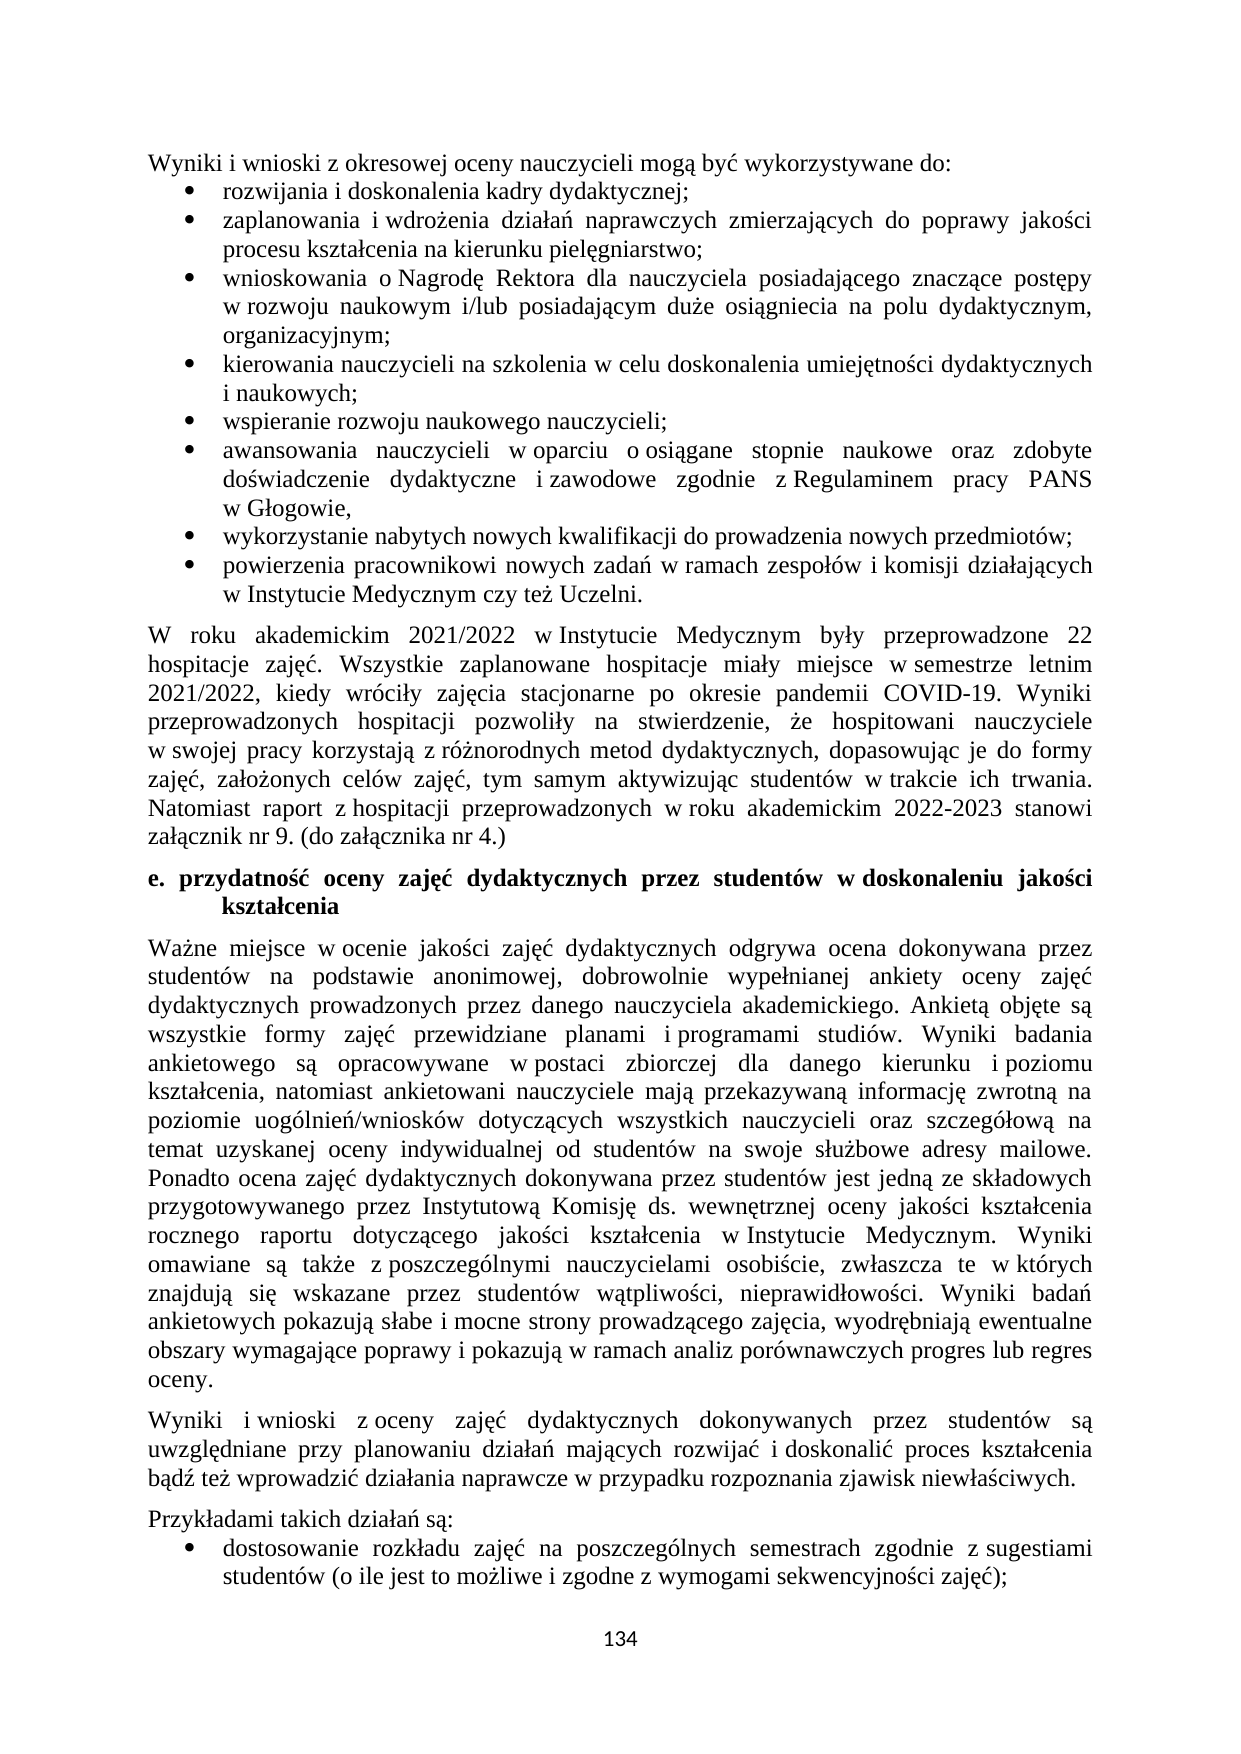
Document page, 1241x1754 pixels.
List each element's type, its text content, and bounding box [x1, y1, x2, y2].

list wnioskowania o Nagrodę Rektora dla nauczyciela posiadającego znaczące postępy w rozwoju naukowym i/lub posiadającym duże osiągniecia na polu dydaktycznym, organizacyjnym; [185, 263, 1093, 349]
list powierzenia pracownikowi nowych zadań w ramach zespołów i komisji działających w Instytucie Medycznym czy też Uczelni. [185, 550, 1093, 608]
text W roku akademickim 2021/2022 w Instytucie Medycznym były przeprowadzone 22 hospitacje zajęć. Wszystkie zaplanowane hospitacje miały miejsce w semestrze letnim 2021/2022, kiedy wróciły zajęcia stacjonarne po okresie pandemii COVID-19. Wyniki przeprowadzonych hospitacji pozwoliły na stwierdzenie, że hospitowani nauczyciele w swojej pracy korzystają z różnorodnych metod dydaktycznych, dopasowując je do formy zajęć, założonych celów zajęć, tym samym aktywizując studentów w trakcie ich trwania. Natomiast raport z hospitacji przeprowadzonych w roku akademickim 2022-2023 stanowi załącznik nr 9. (do załącznika nr 4.) [148, 620, 1093, 850]
text Przykładami takich działań są: [148, 1504, 1093, 1533]
text Wyniki i wnioski z oceny zajęć dydaktycznych dokonywanych przez studentów są uwzględniane przy planowaniu działań mających rozwijać i doskonalić proces kształcenia bądź też wprowadzić działania naprawcze w przypadku rozpoznania zjawisk niewłaściwych. [148, 1405, 1093, 1491]
text Wyniki i wnioski z okresowej oceny nauczycieli mogą być wykorzystywane do: [148, 148, 1093, 176]
list dostosowanie rozkładu zajęć na poszczególnych semestrach zgodnie z sugestiami studentów (o ile jest to możliwe i zgodne z wymogami sekwencyjności zajęć); [185, 1533, 1093, 1590]
text e. przydatność oceny zajęć dydaktycznych przez studentów w doskonaleniu jakości kształcenia [148, 863, 1093, 920]
text Ważne miejsce w ocenie jakości zajęć dydaktycznych odgrywa ocena dokonywana przez studentów na podstawie anonimowej, dobrowolnie wypełnianej ankiety oceny zajęć dydaktycznych prowadzonych przez danego nauczyciela akademickiego. Ankietą objęte są wszystkie formy zajęć przewidziane planami i programami studiów. Wyniki badania ankietowego są opracowywane w postaci zbiorczej dla danego kierunku i poziomu kształcenia, natomiast ankietowani nauczyciele mają przekazywaną informację zwrotną na poziomie uogólnień/wniosków dotyczących wszystkich nauczycieli oraz szczegółową na temat uzyskanej oceny indywidualnej od studentów na swoje służbowe adresy mailowe. Ponadto ocena zajęć dydaktycznych dokonywana przez studentów jest jedną ze składowych przygotowywanego przez Instytutową Komisję ds. wewnętrznej oceny jakości kształcenia rocznego raportu dotyczącego jakości kształcenia w Instytucie Medycznym. Wyniki omawiane są także z poszczególnymi nauczycielami osobiście, zwłaszcza te w których znajdują się wskazane przez studentów wątpliwości, nieprawidłowości. Wyniki badań ankietowych pokazują słabe i mocne strony prowadzącego zajęcia, wyodrębniają ewentualne obszary wymagające poprawy i pokazują w ramach analiz porównawczych progres lub regres oceny. [148, 933, 1093, 1393]
list rozwijania i doskonalenia kadry dydaktycznej; [185, 176, 1093, 205]
list zaplanowania i wdrożenia działań naprawczych zmierzających do poprawy jakości procesu kształcenia na kierunku pielęgniarstwo; [185, 205, 1093, 263]
list wykorzystanie nabytych nowych kwalifikacji do prowadzenia nowych przedmiotów; [185, 521, 1093, 550]
list awansowania nauczycieli w oparciu o osiągane stopnie naukowe oraz zdobyte doświadczenie dydaktyczne i zawodowe zgodnie z Regulaminem pracy PANS w Głogowie, [185, 435, 1093, 521]
list kierowania nauczycieli na szkolenia w celu doskonalenia umiejętności dydaktycznych i naukowych; [185, 349, 1093, 406]
list wspieranie rozwoju naukowego nauczycieli; [185, 406, 1093, 435]
